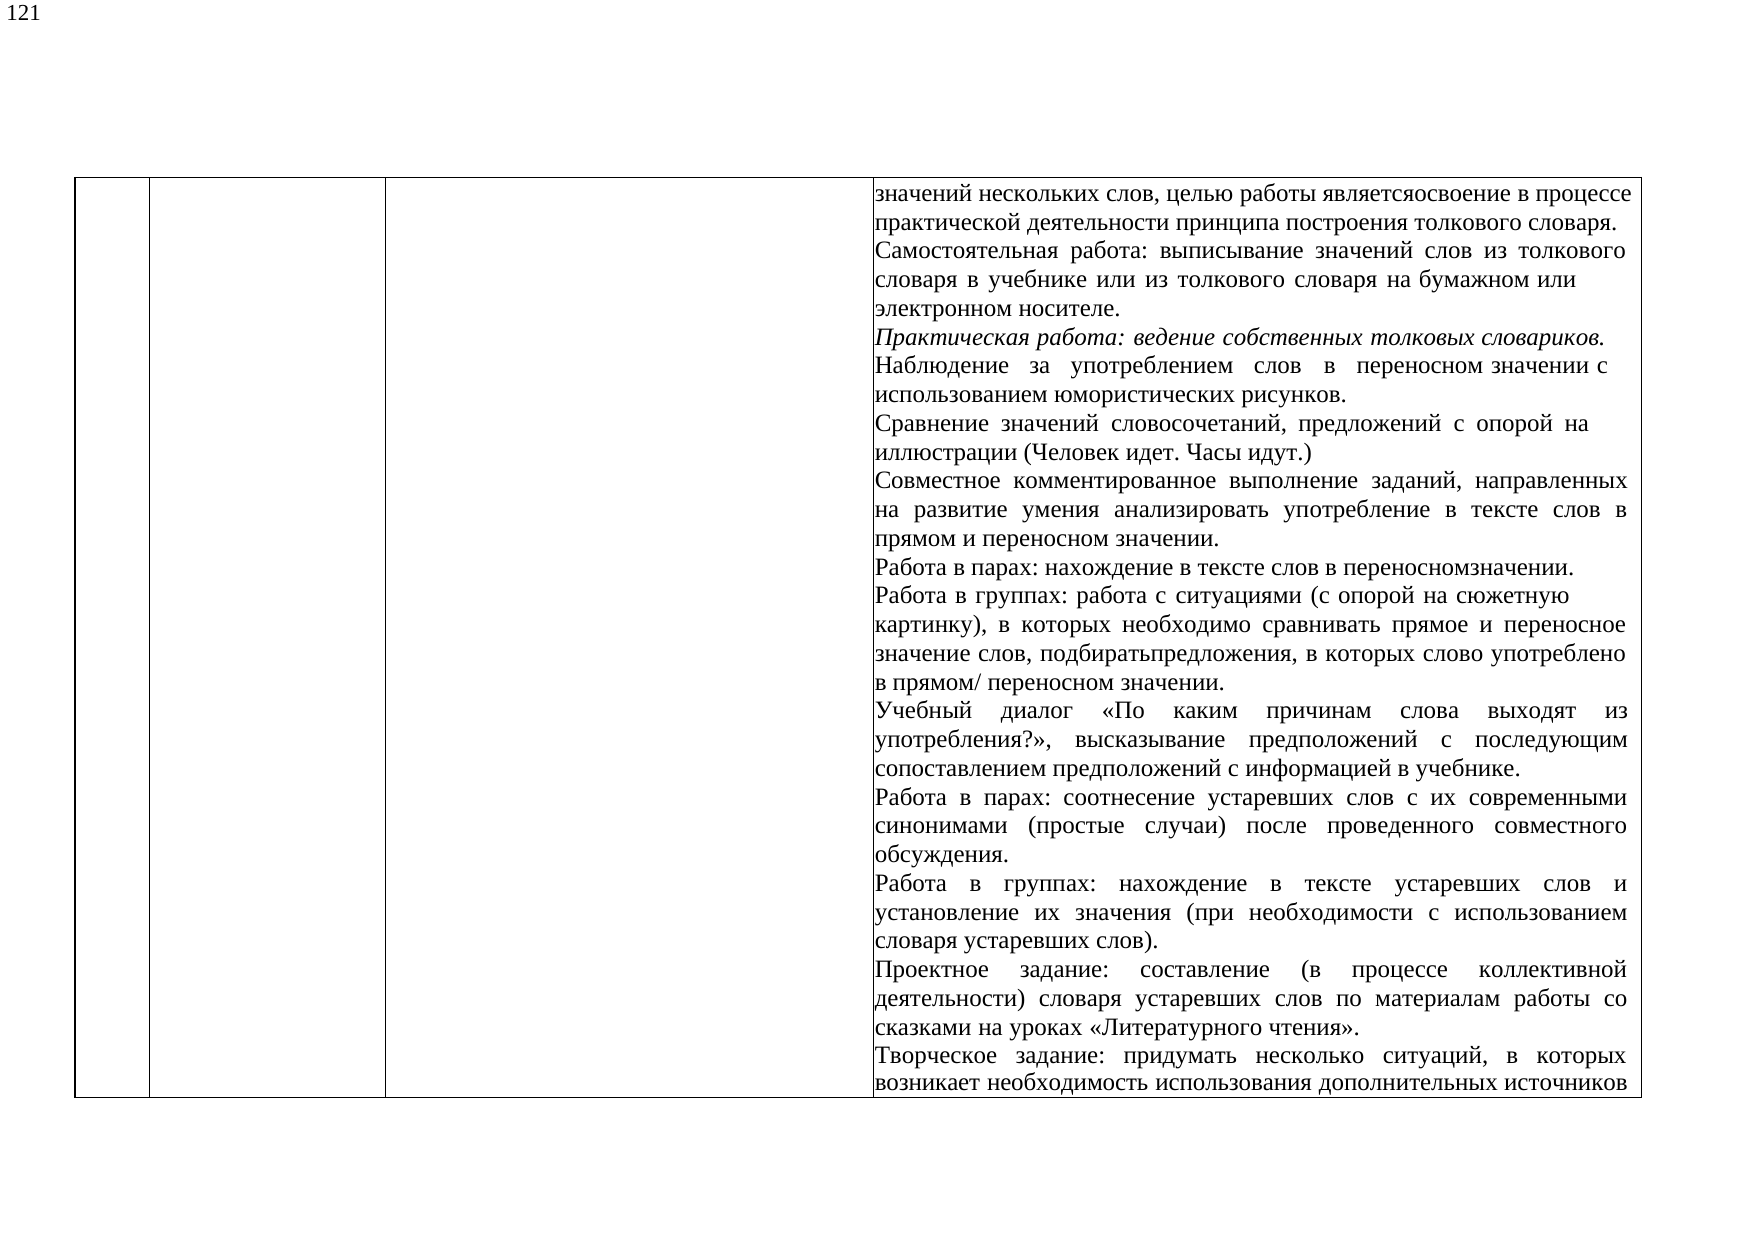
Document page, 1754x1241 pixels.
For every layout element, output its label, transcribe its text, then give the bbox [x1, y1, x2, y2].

table_header [76, 178, 149, 1097]
table_header [386, 178, 873, 1097]
table_header [150, 178, 385, 1097]
table_header значений нескольких слов, целью работы являетсяосвоение в процессе практической деятельности принципа построения толкового словаря. Самостоятельная работа: выписывание значений слов из толкового словаря в учебнике или из толкового словаря на бумажном или электронном носителе. Практическая работа: ведение собственных толковых словариков. Наблюдение за употреблением слов в переносном значении с использованием юмористических рисунков. Сравнение значений словосочетаний, предложений с опорой на иллюстрации (Человек идет. Часы идут.) Совместное комментированное выполнение заданий, направленных на развитие умения анализировать употребление в тексте слов в прямом и переносном значении. Работа в парах: нахождение в тексте слов в переносномзначении. Работа в группах: работа с ситуациями (с опорой на сюжетную картинку), в которых необходимо сравнивать прямое и переносное значение слов, подбиратьпредложения, в которых слово употреблено в прямом/ переносном значении. Учебный диалог «По каким причинам слова выходят из употребления?», высказывание предположений с последующим сопоставлением предположений с информацией в учебнике. Работа в парах: соотнесение устаревших слов с их современными синонимами (простые случаи) после проведенного совместного обсуждения. Работа в группах: нахождение в тексте устаревших слов и установление их значения (при необходимости с использованием словаря устаревших слов). Проектное задание: составление (в процессе коллективной деятельности) словаря устаревших слов по материалам работы со сказками на уроках «Литературного чтения». Творческое задание: придумать несколько ситуаций, в которых возникает необходимость использования дополнительных источников [874, 178, 1641, 1097]
